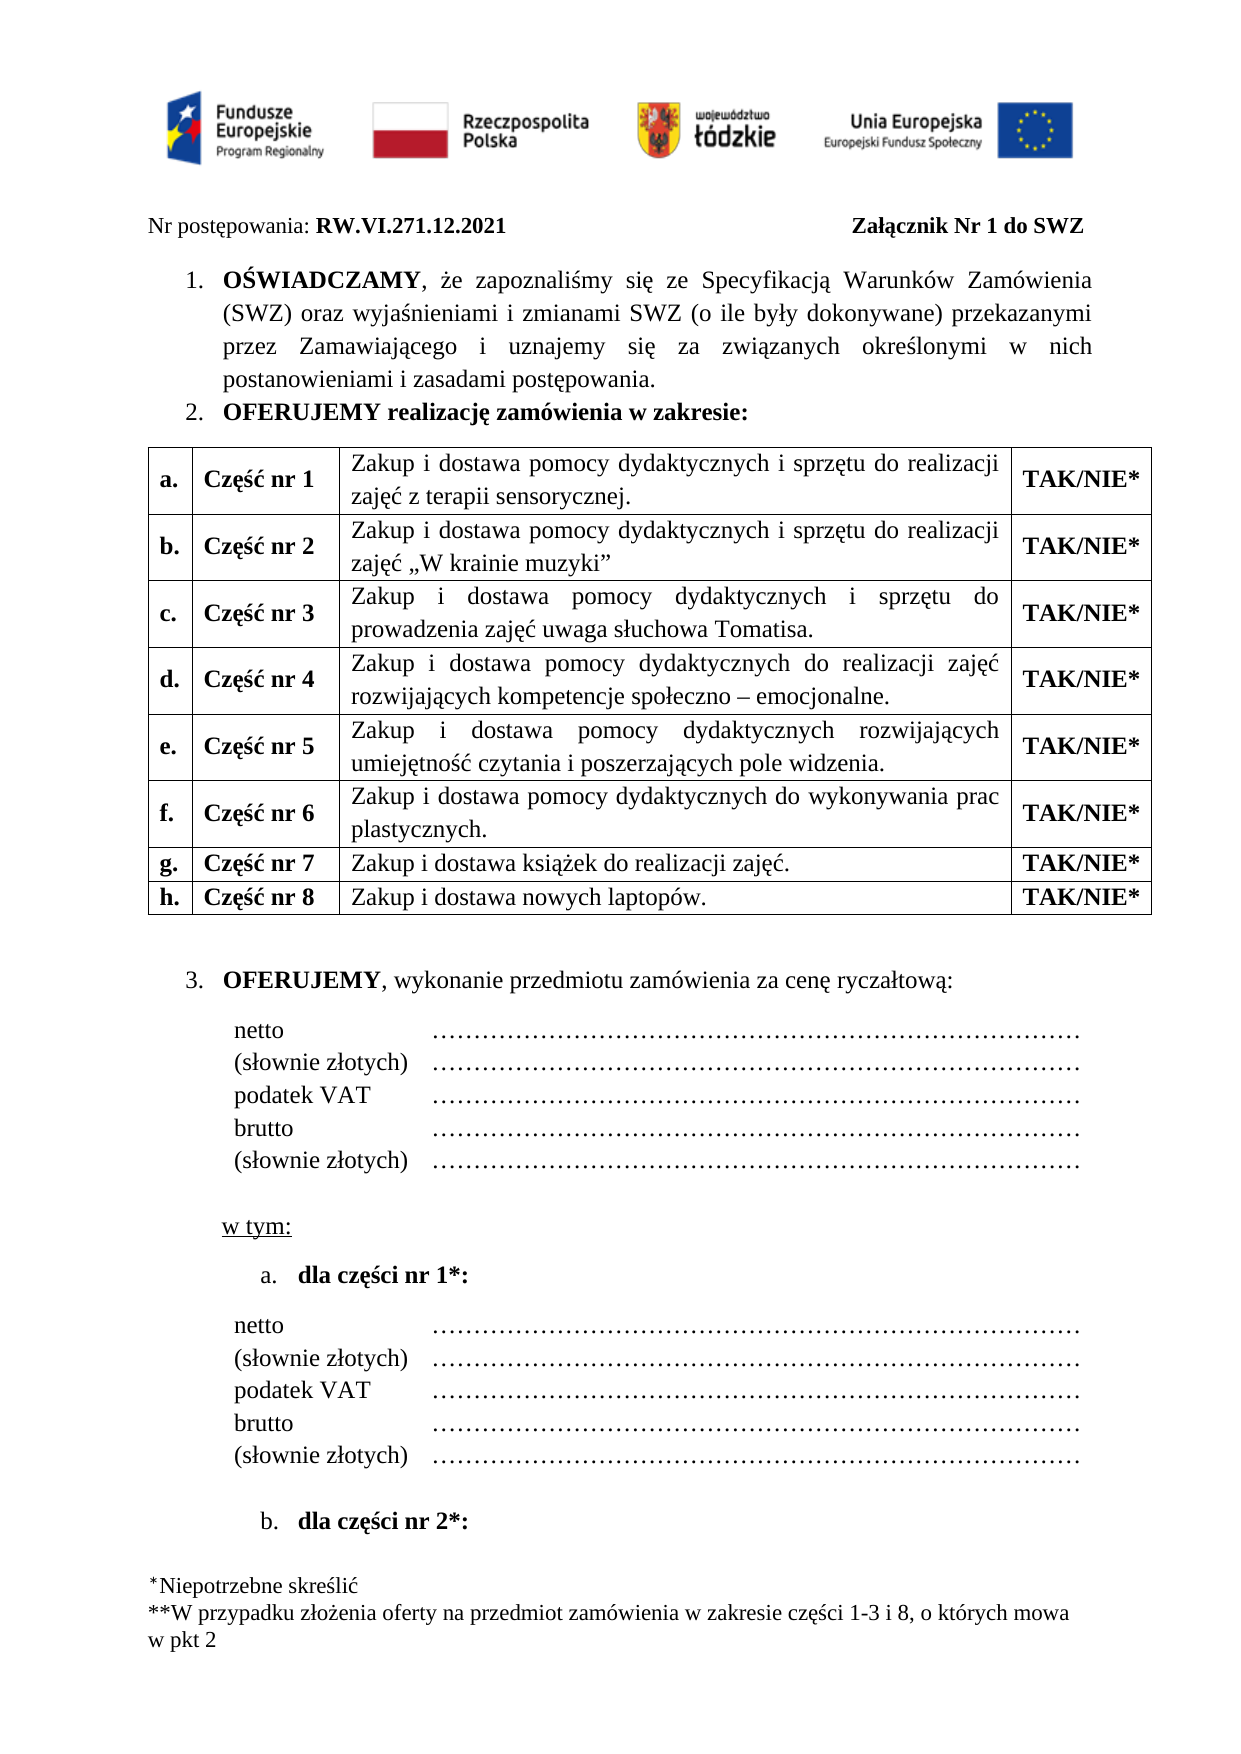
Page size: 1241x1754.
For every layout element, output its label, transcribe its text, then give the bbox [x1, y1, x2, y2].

list OFERUJEMY realizację zamówienia w zakresie: [185, 397, 1093, 426]
table_cell …………………………………………………………………… [420, 1343, 1093, 1375]
table_cell …………………………………………………………………… [420, 1113, 1093, 1145]
table_header TAK/NIE* [1012, 448, 1151, 514]
table_cell Zakup i dostawa pomocy dydaktycznych i sprzętu do prowadzenia zajęć uwaga słuchowa Tomatisa. [340, 581, 1011, 647]
picture [150, 73, 1090, 185]
text w tym: [148, 1211, 1093, 1239]
table_cell TAK/NIE* [1012, 715, 1151, 780]
list dla części nr 2*: [260, 1506, 1093, 1535]
table_cell f. [149, 781, 192, 847]
list OFERUJEMY, wykonanie przedmiotu zamówienia za cenę ryczałtową: [185, 965, 1093, 994]
table_cell g. [149, 848, 192, 881]
table_cell Część nr 2 [193, 515, 339, 580]
table_header Zakup i dostawa pomocy dydaktycznych i sprzętu do realizacji zajęć z terapii sensorycznej. [340, 448, 1011, 514]
table_cell (słownie złotych) [223, 1048, 420, 1080]
list OŚWIADCZAMY, że zapoznaliśmy się ze Specyfikacją Warunków Zamówienia (SWZ) oraz wyjaśnieniami i zmianami SWZ (o ile były dokonywane) przekazanymi przez Zamawiającego i uznajemy się za związanych określonymi w nich postanowieniami i zasadami postępowania. [185, 265, 1093, 393]
table_cell TAK/NIE* [1012, 648, 1151, 714]
table_cell Część nr 8 [193, 882, 339, 914]
table_header …………………………………………………………………… [420, 1015, 1093, 1047]
table_cell podatek VAT [223, 1375, 420, 1408]
table_cell …………………………………………………………………… [420, 1048, 1093, 1080]
table_cell Zakup i dostawa pomocy dydaktycznych rozwijających umiejętność czytania i poszerzających pole widzenia. [340, 715, 1011, 780]
table_cell h. [149, 882, 192, 914]
table_header Część nr 1 [193, 448, 339, 514]
table_header netto [223, 1015, 420, 1047]
table_cell …………………………………………………………………… [420, 1441, 1093, 1473]
table_header …………………………………………………………………… [420, 1310, 1093, 1343]
table_cell Część nr 7 [193, 848, 339, 881]
table_cell Zakup i dostawa nowych laptopów. [340, 882, 1011, 914]
table_cell c. [149, 581, 192, 647]
table_cell Zakup i dostawa pomocy dydaktycznych do realizacji zajęć rozwijających kompetencje społeczno – emocjonalne. [340, 648, 1011, 714]
table_cell e. [149, 715, 192, 780]
table_cell brutto [223, 1113, 420, 1145]
table_cell …………………………………………………………………… [420, 1408, 1093, 1441]
table_cell Część nr 4 [193, 648, 339, 714]
table_cell brutto [223, 1408, 420, 1441]
table_cell TAK/NIE* [1012, 882, 1151, 914]
table_cell TAK/NIE* [1012, 848, 1151, 881]
table_cell TAK/NIE* [1012, 581, 1151, 647]
table_cell Zakup i dostawa pomocy dydaktycznych i sprzętu do realizacji zajęć „W krainie muzyki” [340, 515, 1011, 580]
table_cell Część nr 3 [193, 581, 339, 647]
table_cell Zakup i dostawa pomocy dydaktycznych do wykonywania prac plastycznych. [340, 781, 1011, 847]
table_cell …………………………………………………………………… [420, 1375, 1093, 1408]
table_cell d. [149, 648, 192, 714]
table_cell TAK/NIE* [1012, 515, 1151, 580]
table_cell (słownie złotych) [223, 1145, 420, 1178]
table_cell b. [149, 515, 192, 580]
table_cell Zakup i dostawa książek do realizacji zajęć. [340, 848, 1011, 881]
table_header netto [223, 1310, 420, 1343]
table_header a. [149, 448, 192, 514]
table_cell (słownie złotych) [223, 1343, 420, 1375]
table_cell Część nr 5 [193, 715, 339, 780]
table_cell …………………………………………………………………… [420, 1145, 1093, 1178]
table_cell …………………………………………………………………… [420, 1080, 1093, 1113]
list dla części nr 1*: [260, 1261, 1093, 1289]
table_cell (słownie złotych) [223, 1441, 420, 1473]
table_cell TAK/NIE* [1012, 781, 1151, 847]
table_cell Część nr 6 [193, 781, 339, 847]
table_cell podatek VAT [223, 1080, 420, 1113]
